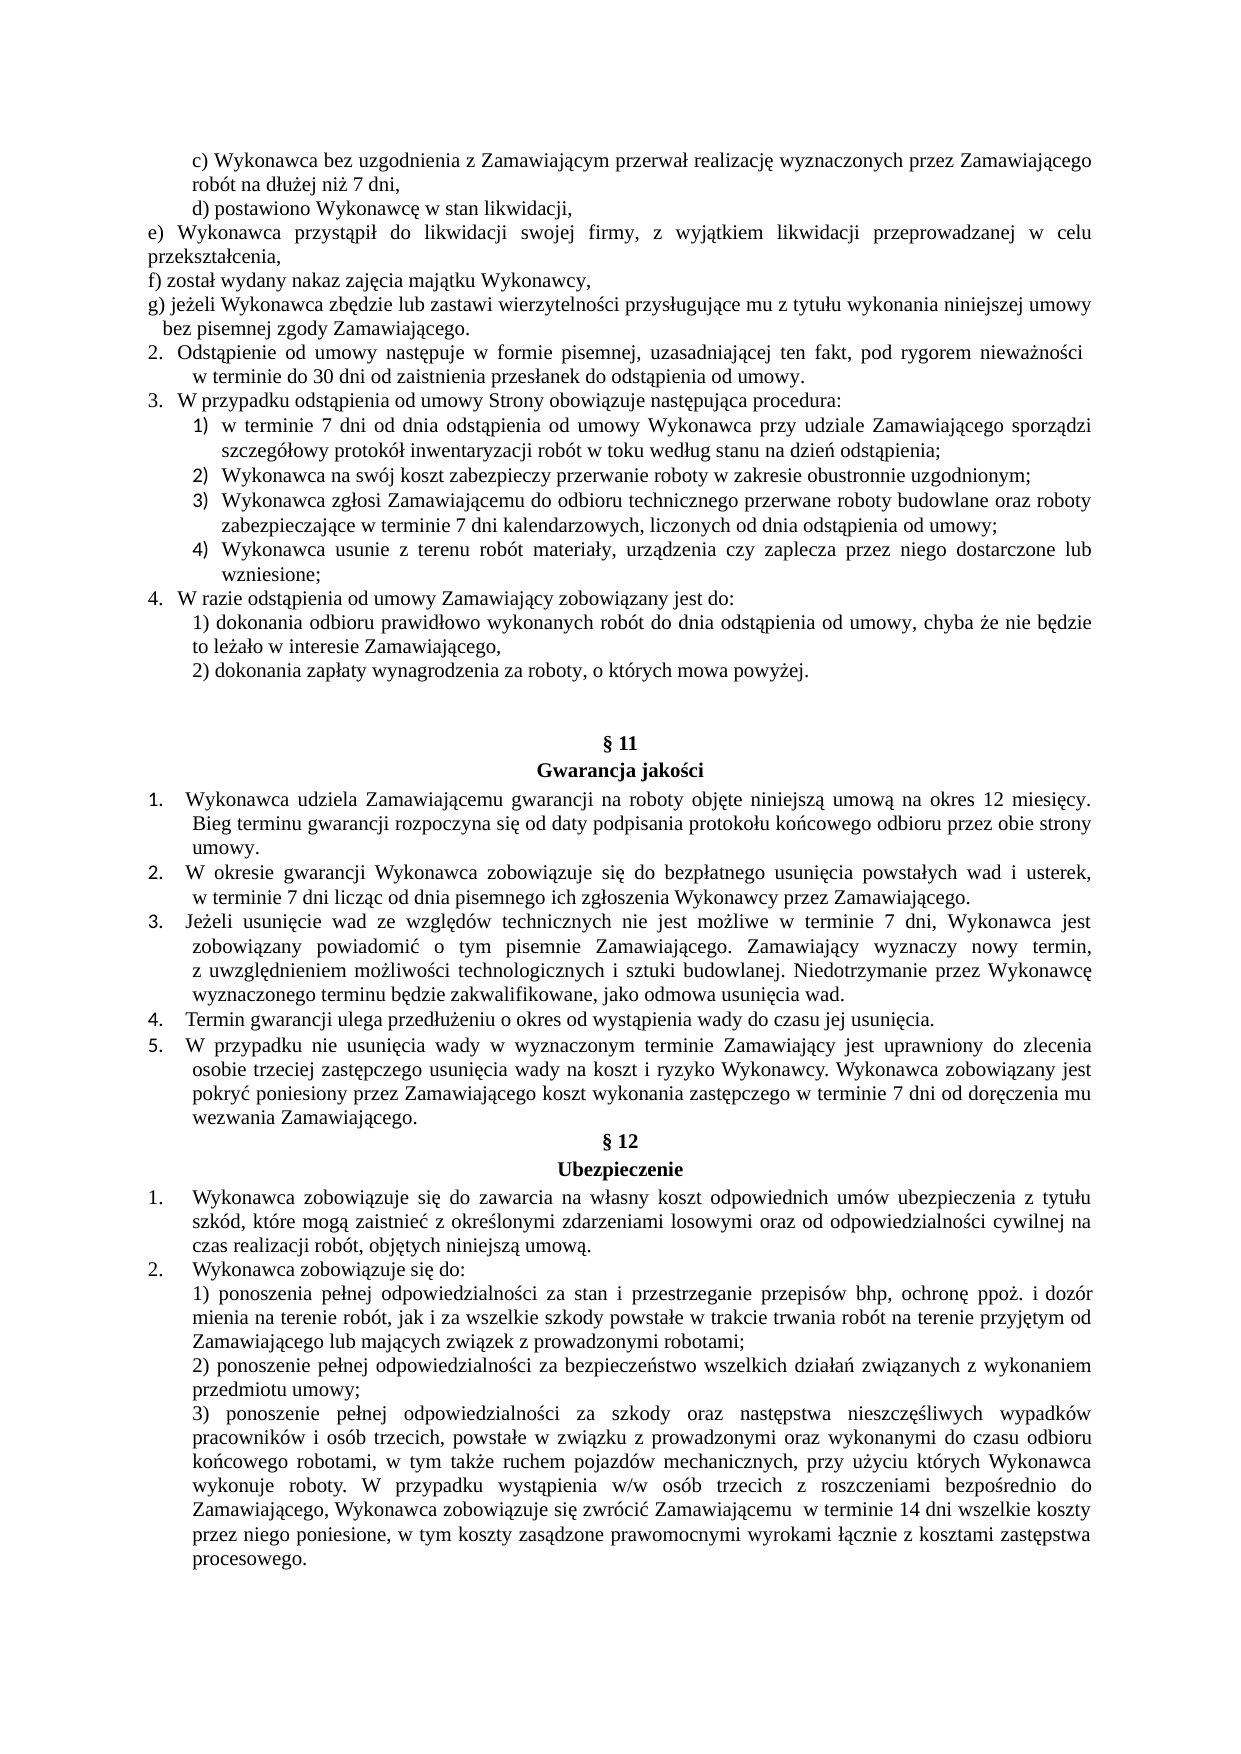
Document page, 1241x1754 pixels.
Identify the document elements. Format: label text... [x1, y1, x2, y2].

list Wykonawca na swój koszt zabezpieczy przerwanie roboty w zakresie obustronnie uzgodnionym; [192, 462, 1093, 487]
text 3) ponoszenie pełnej odpowiedzialności za szkody oraz następstwa nieszczęśliwych wypadków pracowników i osób trzecich, powstałe w związku z prowadzonymi oraz wykonanymi do czasu odbioru końcowego robotami, w tym także ruchem pojazdów mechanicznych, przy użyciu których Wykonawca wykonuje roboty. W przypadku wystąpienia w/w osób trzecich z roszczeniami bezpośrednio do Zamawiającego, Wykonawca zobowiązuje się zwrócić Zamawiającemu w terminie 14 dni wszelkie koszty przez niego poniesione, w tym koszty zasądzone prawomocnymi wyrokami łącznie z kosztami zastępstwa procesowego. [192, 1401, 1093, 1569]
list Wykonawca usunie z terenu robót materiały, urządzenia czy zaplecza przez niego dostarczone lub wzniesione; [192, 537, 1093, 586]
text g) jeżeli Wykonawca zbędzie lub zastawi wierzytelności przysługujące mu z tytułu wykonania niniejszej umowy bez pisemnej zgody Zamawiającego. [148, 292, 1093, 340]
list Jeżeli usunięcie wad ze względów technicznych nie jest możliwe w terminie 7 dni, Wykonawca jest zobowiązany powiadomić o tym pisemnie Zamawiającego. Zamawiający wyznaczy nowy termin, z uwzględnieniem możliwości technologicznych i sztuki budowlanej. Niedotrzymanie przez Wykonawcę wyznaczonego terminu będzie zakwalifikowane, jako odmowa usunięcia wad. [148, 909, 1093, 1006]
list Wykonawca zobowiązuje się do: [148, 1257, 1093, 1281]
text Gwarancja jakości [148, 758, 1093, 782]
text d) postawiono Wykonawcę w stan likwidacji, [192, 196, 1093, 220]
list W okresie gwarancji Wykonawca zobowiązuje się do bezpłatnego usunięcia powstałych wad i usterek, w terminie 7 dni licząc od dnia pisemnego ich zgłoszenia Wykonawcy przez Zamawiającego. [148, 859, 1093, 909]
text § 11 [148, 731, 1093, 754]
list Wykonawca zgłosi Zamawiającemu do odbioru technicznego przerwane roboty budowlane oraz roboty zabezpieczające w terminie 7 dni kalendarzowych, liczonych od dnia odstąpienia od umowy; [192, 487, 1093, 537]
text f) został wydany nakaz zajęcia majątku Wykonawcy, [148, 268, 1093, 292]
text 1) dokonania odbioru prawidłowo wykonanych robót do dnia odstąpienia od umowy, chyba że nie będzie to leżało w interesie Zamawiającego, [192, 610, 1093, 658]
list Odstąpienie od umowy następuje w formie pisemnej, uzasadniającej ten fakt, pod rygorem nieważności w terminie do 30 dni od zaistnienia przesłanek do odstąpienia od umowy. [148, 340, 1093, 388]
text c) Wykonawca bez uzgodnienia z Zamawiającym przerwał realizację wyznaczonych przez Zamawiającego robót na dłużej niż 7 dni, [192, 148, 1093, 196]
list W razie odstąpienia od umowy Zamawiający zobowiązany jest do: [148, 586, 1093, 610]
text 2) dokonania zapłaty wynagrodzenia za roboty, o których mowa powyżej. [192, 658, 1093, 682]
list Termin gwarancji ulega przedłużeniu o okres od wystąpienia wady do czasu jej usunięcia. [148, 1006, 1093, 1032]
list Wykonawca udziela Zamawiającemu gwarancji na roboty objęte niniejszą umową na okres 12 miesięcy. Bieg terminu gwarancji rozpoczyna się od daty podpisania protokołu końcowego odbioru przez obie strony umowy. [148, 786, 1093, 859]
list W przypadku nie usunięcia wady w wyznaczonym terminie Zamawiający jest uprawniony do zlecenia osobie trzeciej zastępczego usunięcia wady na koszt i ryzyko Wykonawcy. Wykonawca zobowiązany jest pokryć poniesiony przez Zamawiającego koszt wykonania zastępczego w terminie 7 dni od doręczenia mu wezwania Zamawiającego. [148, 1032, 1093, 1129]
text § 12 [148, 1129, 1093, 1153]
text 2) ponoszenie pełnej odpowiedzialności za bezpieczeństwo wszelkich działań związanych z wykonaniem przedmiotu umowy; [192, 1353, 1093, 1401]
text 1) ponoszenia pełnej odpowiedzialności za stan i przestrzeganie przepisów bhp, ochronę ppoż. i dozór mienia na terenie robót, jak i za wszelkie szkody powstałe w trakcie trwania robót na terenie przyjętym od Zamawiającego lub mających związek z prowadzonymi robotami; [192, 1281, 1093, 1353]
list w terminie 7 dni od dnia odstąpienia od umowy Wykonawca przy udziale Zamawiającego sporządzi szczegółowy protokół inwentaryzacji robót w toku według stanu na dzień odstąpienia; [192, 412, 1093, 462]
text Ubezpieczenie [148, 1157, 1093, 1181]
text e) Wykonawca przystąpił do likwidacji swojej firmy, z wyjątkiem likwidacji przeprowadzanej w celu przekształcenia, [148, 220, 1093, 268]
list W przypadku odstąpienia od umowy Strony obowiązuje następująca procedura: [148, 388, 1093, 412]
list Wykonawca zobowiązuje się do zawarcia na własny koszt odpowiednich umów ubezpieczenia z tytułu szkód, które mogą zaistnieć z określonymi zdarzeniami losowymi oraz od odpowiedzialności cywilnej na czas realizacji robót, objętych niniejszą umową. [148, 1184, 1093, 1257]
